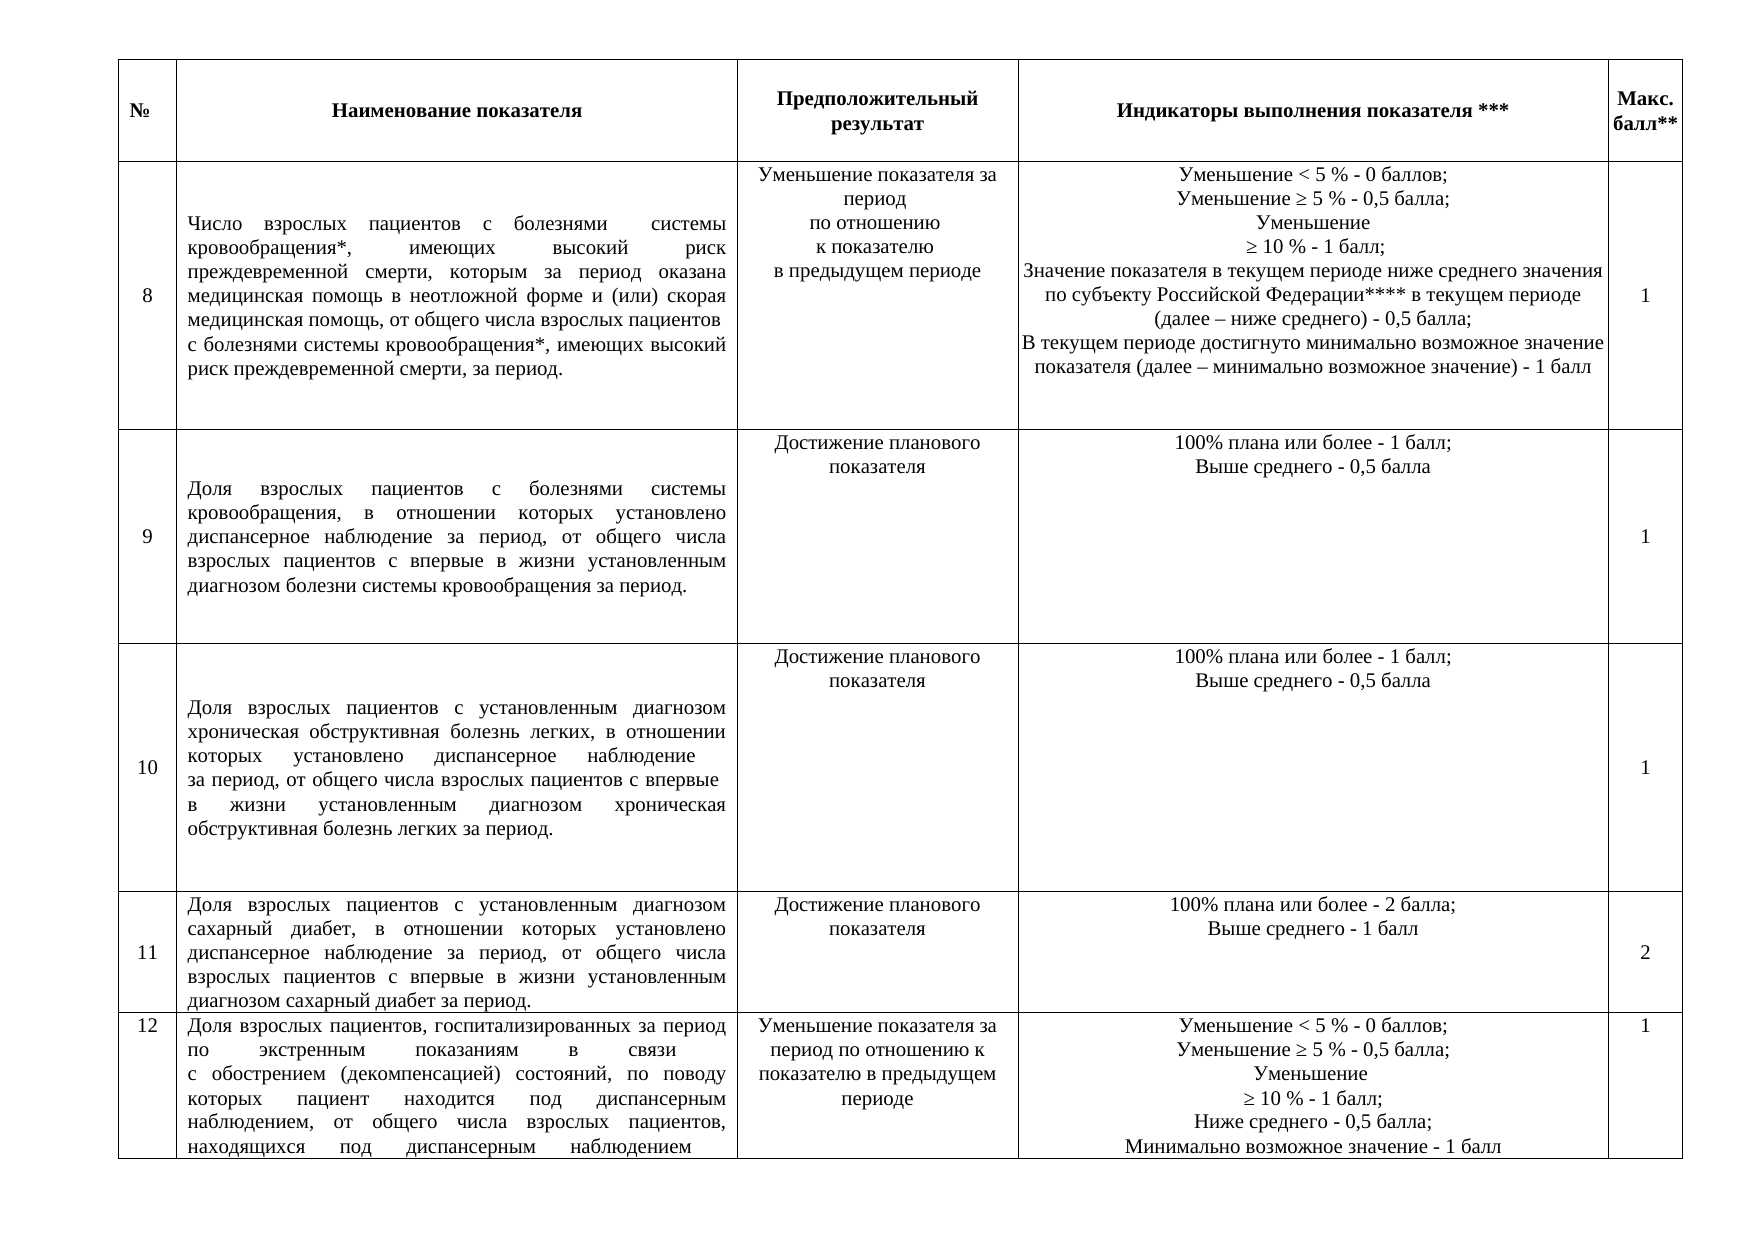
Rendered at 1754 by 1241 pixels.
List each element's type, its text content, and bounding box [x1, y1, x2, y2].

table_cell 1 [1609, 162, 1682, 429]
table_cell 9 [119, 430, 176, 643]
table_cell Достижение планового показателя [738, 644, 1018, 891]
table_cell 11 [119, 892, 176, 1012]
table_header Предположительный результат [738, 60, 1018, 161]
table_header Макс. балл** [1609, 60, 1682, 161]
table_cell Уменьшение показателя за период по отношению к показателю в предыдущем периоде [738, 162, 1018, 429]
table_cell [177, 1013, 737, 1158]
table_cell Доля взрослых пациентов с установленным диагнозом сахарный диабет, в отношении которых установлено диспансерное наблюдение за период, от общего числа взрослых пациентов с впервые в жизни установленным диагнозом сахарный диабет за период. [177, 892, 737, 1012]
table_header № [119, 60, 176, 161]
table_header Индикаторы выполнения показателя *** [1019, 60, 1608, 161]
table_cell 8 [119, 162, 176, 429]
table_cell Достижение планового показателя [738, 430, 1018, 643]
table_cell 100% плана или более - 1 балл; Выше среднего - 0,5 балла [1019, 644, 1608, 891]
table_cell Достижение планового показателя [738, 892, 1018, 1012]
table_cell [1019, 1013, 1608, 1158]
table_header Наименование показателя [177, 60, 737, 161]
table_cell 1 [1609, 1013, 1682, 1158]
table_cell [738, 1013, 1018, 1158]
table_cell 1 [1609, 430, 1682, 643]
table_cell 12 [119, 1013, 176, 1158]
table_cell Доля взрослых пациентов с болезнями системы кровообращения, в отношении которых установлено диспансерное наблюдение за период, от общего числа взрослых пациентов с впервые в жизни установленным диагнозом болезни системы кровообращения за период. [177, 430, 737, 643]
table_cell 10 [119, 644, 176, 891]
table_cell Число взрослых пациентов с болезнями системы кровообращения*, имеющих высокий риск преждевременной смерти, которым за период оказана медицинская помощь в неотложной форме и (или) скорая медицинская помощь, от общего числа взрослых пациентов с болезнями системы кровообращения*, имеющих высокий риск преждевременной смерти, за период. [177, 162, 737, 429]
table_cell 2 [1609, 892, 1682, 1012]
table_cell 100% плана или более - 1 балл; Выше среднего - 0,5 балла [1019, 430, 1608, 643]
table_cell 1 [1609, 644, 1682, 891]
table_cell 100% плана или более - 2 балла; Выше среднего - 1 балл [1019, 892, 1608, 1012]
table_cell Доля взрослых пациентов с установленным диагнозом хроническая обструктивная болезнь легких, в отношении которых установлено диспансерное наблюдение за период, от общего числа взрослых пациентов с впервые в жизни установленным диагнозом хроническая обструктивная болезнь легких за период. [177, 644, 737, 891]
table_cell Уменьшение < 5 % - 0 баллов; Уменьшение ≥ 5 % - 0,5 балла; Уменьшение ≥ 10 % - 1 балл; Значение показателя в текущем периоде ниже среднего значения по субъекту Российской Федерации**** в текущем периоде (далее – ниже среднего) - 0,5 балла; В текущем периоде достигнуто минимально возможное значение показателя (далее – минимально возможное значение) - 1 балл [1019, 162, 1608, 429]
